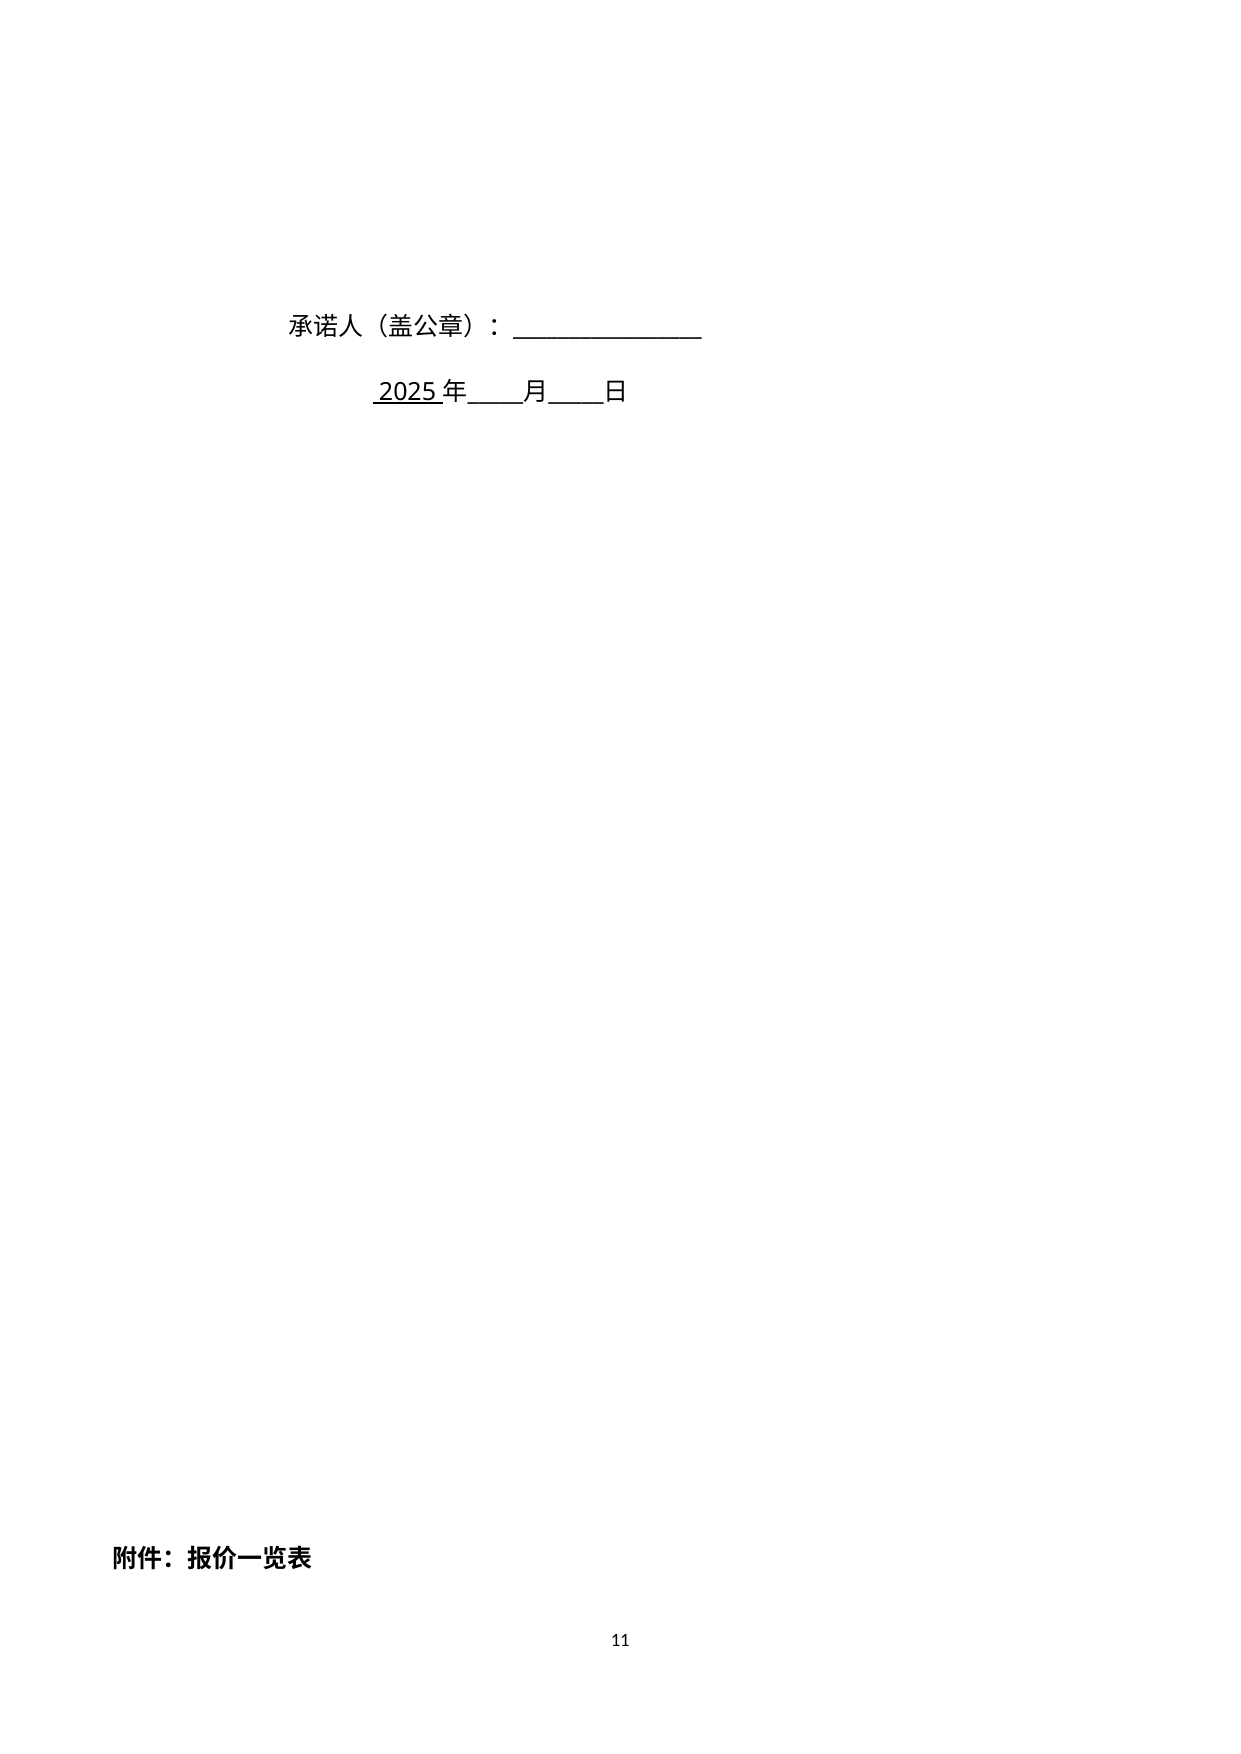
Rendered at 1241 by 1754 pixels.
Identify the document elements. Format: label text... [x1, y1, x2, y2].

text 承诺人（盖公章）：_________________ [112, 292, 1128, 357]
text 附件：报价一览表 [112, 1524, 1128, 1589]
text 2025 年_____月_____日 [112, 357, 1128, 422]
